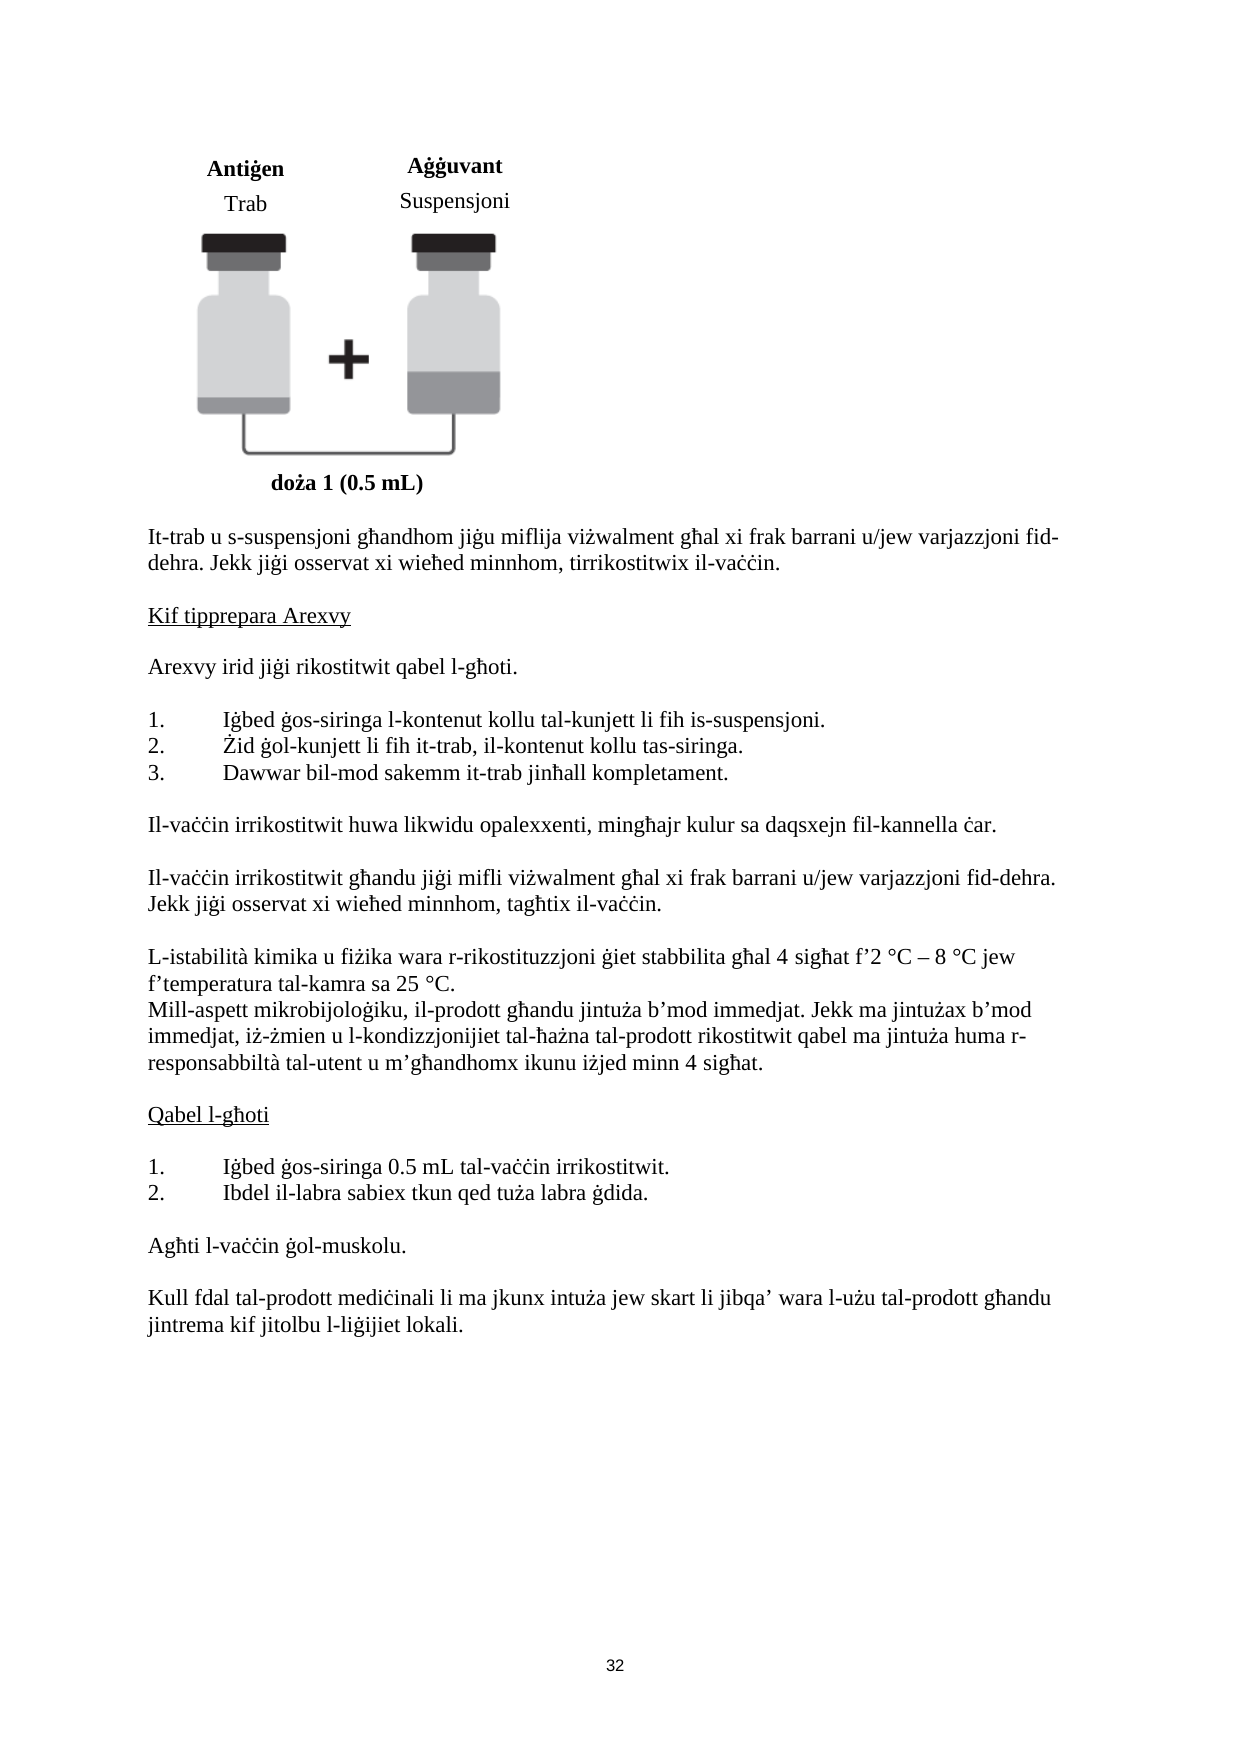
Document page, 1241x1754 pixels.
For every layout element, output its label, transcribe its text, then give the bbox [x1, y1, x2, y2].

picture [173, 219, 524, 462]
text Kull fdal tal-prodott mediċinali li ma jkunx intuża jew skart li jibqa’ wara l-użu tal-prodott għandu jintrema kif jitolbu l-liġijiet lokali. [148, 1284, 1092, 1337]
text L-istabilità kimika u fiżika wara r-rikostituzzjoni ġiet stabbilita għal 4 sigħat f’2 °C – 8 °C jew f’temperatura tal-kamra sa 25 °C. [148, 943, 1092, 996]
text Qabel l-għoti [148, 1101, 1092, 1128]
list Arexvy irid jiġi rikostitwit qabel l-għoti. [148, 653, 1092, 680]
list It-trab u s-suspensjoni għandhom jiġu miflija viżwalment għal xi frak barrani u/jew varjazzjoni fid-dehra. Jekk jiġi osservat xi wieħed minnhom, tirrikostitwix il-vaċċin. [148, 523, 1092, 576]
list Il-vaċċin irrikostitwit huwa likwidu opalexxenti, mingħajr kulur sa daqsxejn fil-kannella ċar. [148, 811, 1092, 838]
list Dawwar bil-mod sakemm it-trab jinħall kompletament. [148, 759, 1092, 785]
list Iġbed ġos-siringa l-kontenut kollu tal-kunjett li fih is-suspensjoni. [148, 706, 1092, 732]
text Kif tipprepara Arexvy [148, 602, 1092, 628]
text Agħti l-vaċċin ġol-muskolu. [148, 1232, 1092, 1258]
list Mill-aspett mikrobijoloġiku, il-prodott għandu jintuża b’mod immedjat. Jekk ma jintużax b’mod immedjat, iż-żmien u l-kondizzjonijiet tal-ħażna tal-prodott rikostitwit qabel ma jintuża huma r-responsabbiltà tal-utent u m’għandhomx ikunu iżjed minn 4 sigħat. [148, 996, 1092, 1075]
list Iġbed ġos-siringa 0.5 mL tal-vaċċin irrikostitwit. [148, 1153, 1092, 1179]
list Il-vaċċin irrikostitwit għandu jiġi mifli viżwalment għal xi frak barrani u/jew varjazzjoni fid-dehra. Jekk jiġi osservat xi wieħed minnhom, tagħtix il-vaċċin. [148, 864, 1092, 917]
list Ibdel il-labra sabiex tkun qed tuża labra ġdida. [148, 1179, 1092, 1205]
list Żid ġol-kunjett li fih it-trab, il-kontenut kollu tas-siringa. [148, 732, 1092, 759]
